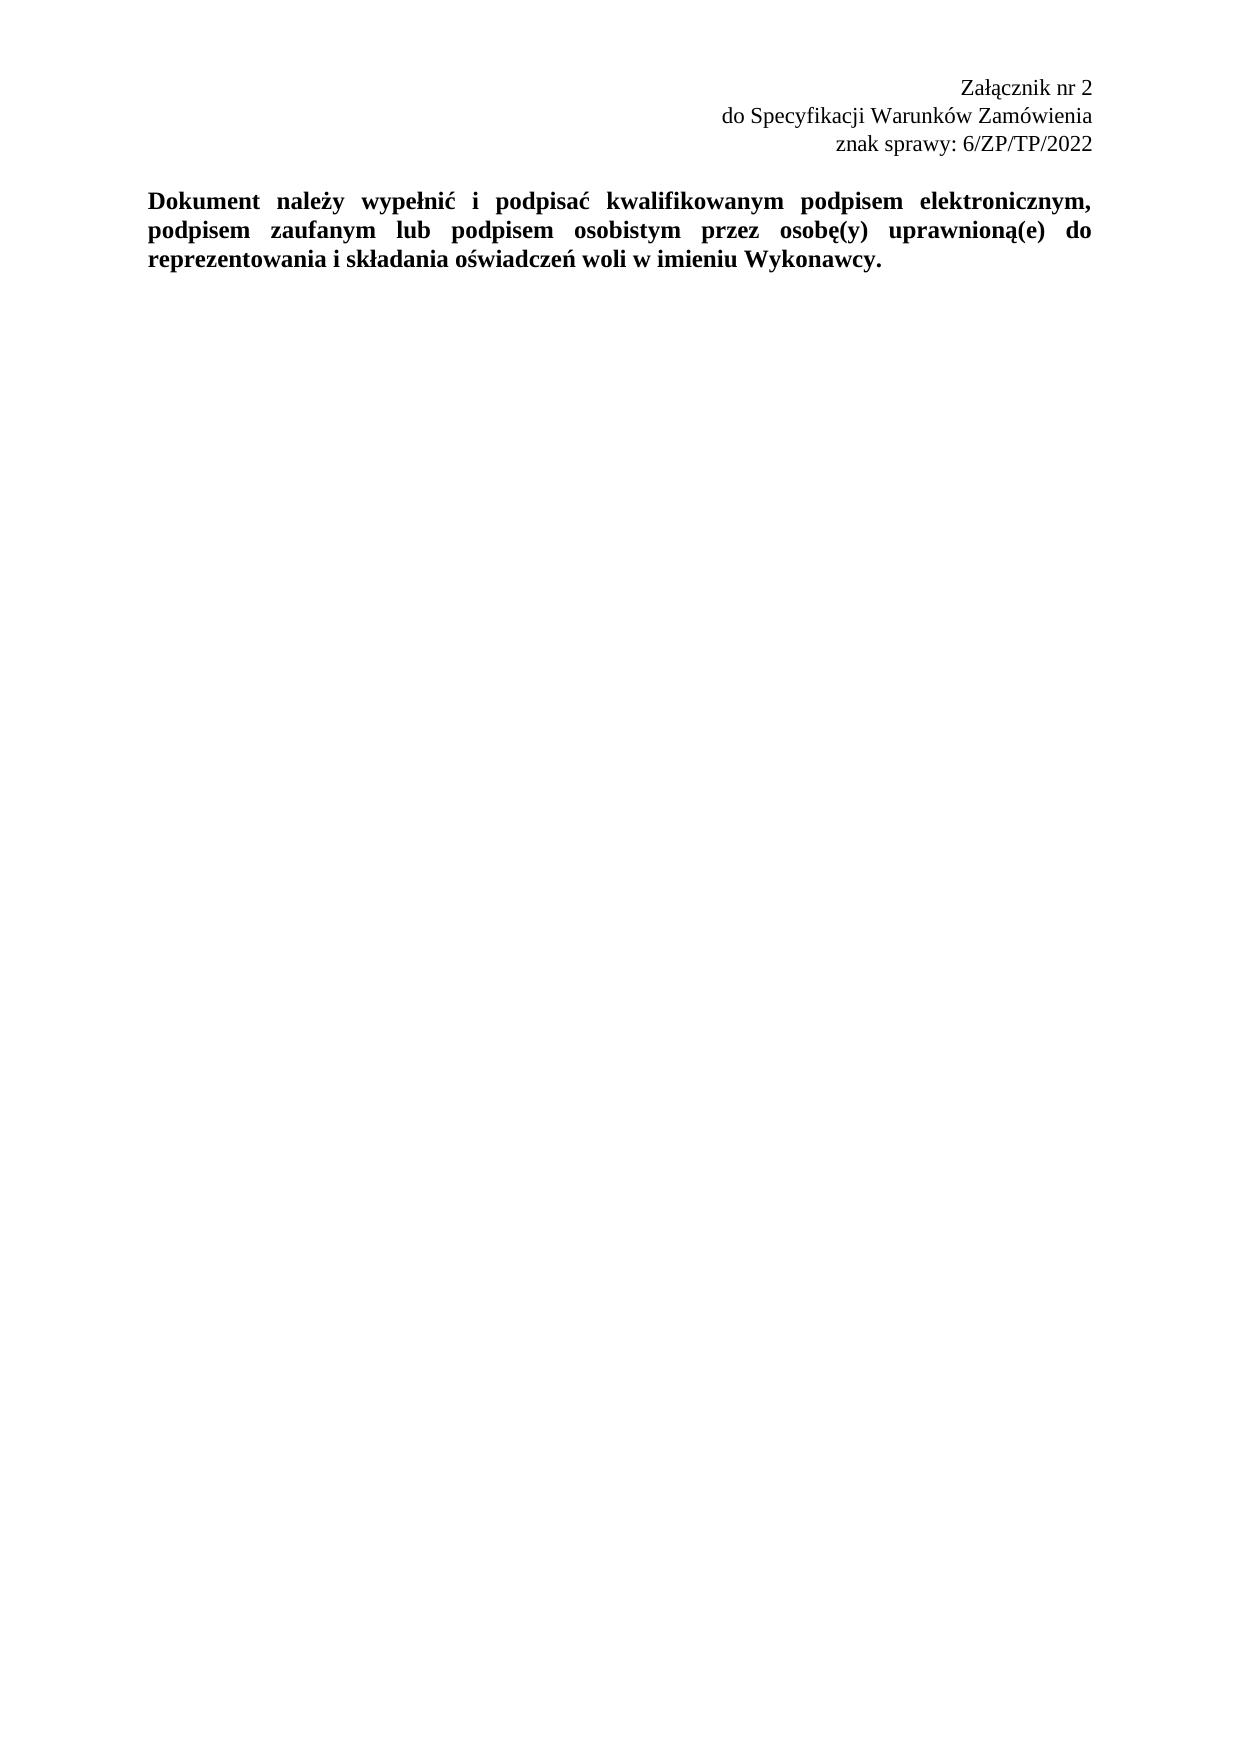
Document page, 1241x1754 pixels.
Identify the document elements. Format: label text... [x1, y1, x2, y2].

text Dokument należy wypełnić i podpisać kwalifikowanym podpisem elektronicznym, podpisem zaufanym lub podpisem osobistym przez osobę(y) uprawnioną(e) do reprezentowania i składania oświadczeń woli w imieniu Wykonawcy. [148, 186, 1093, 272]
